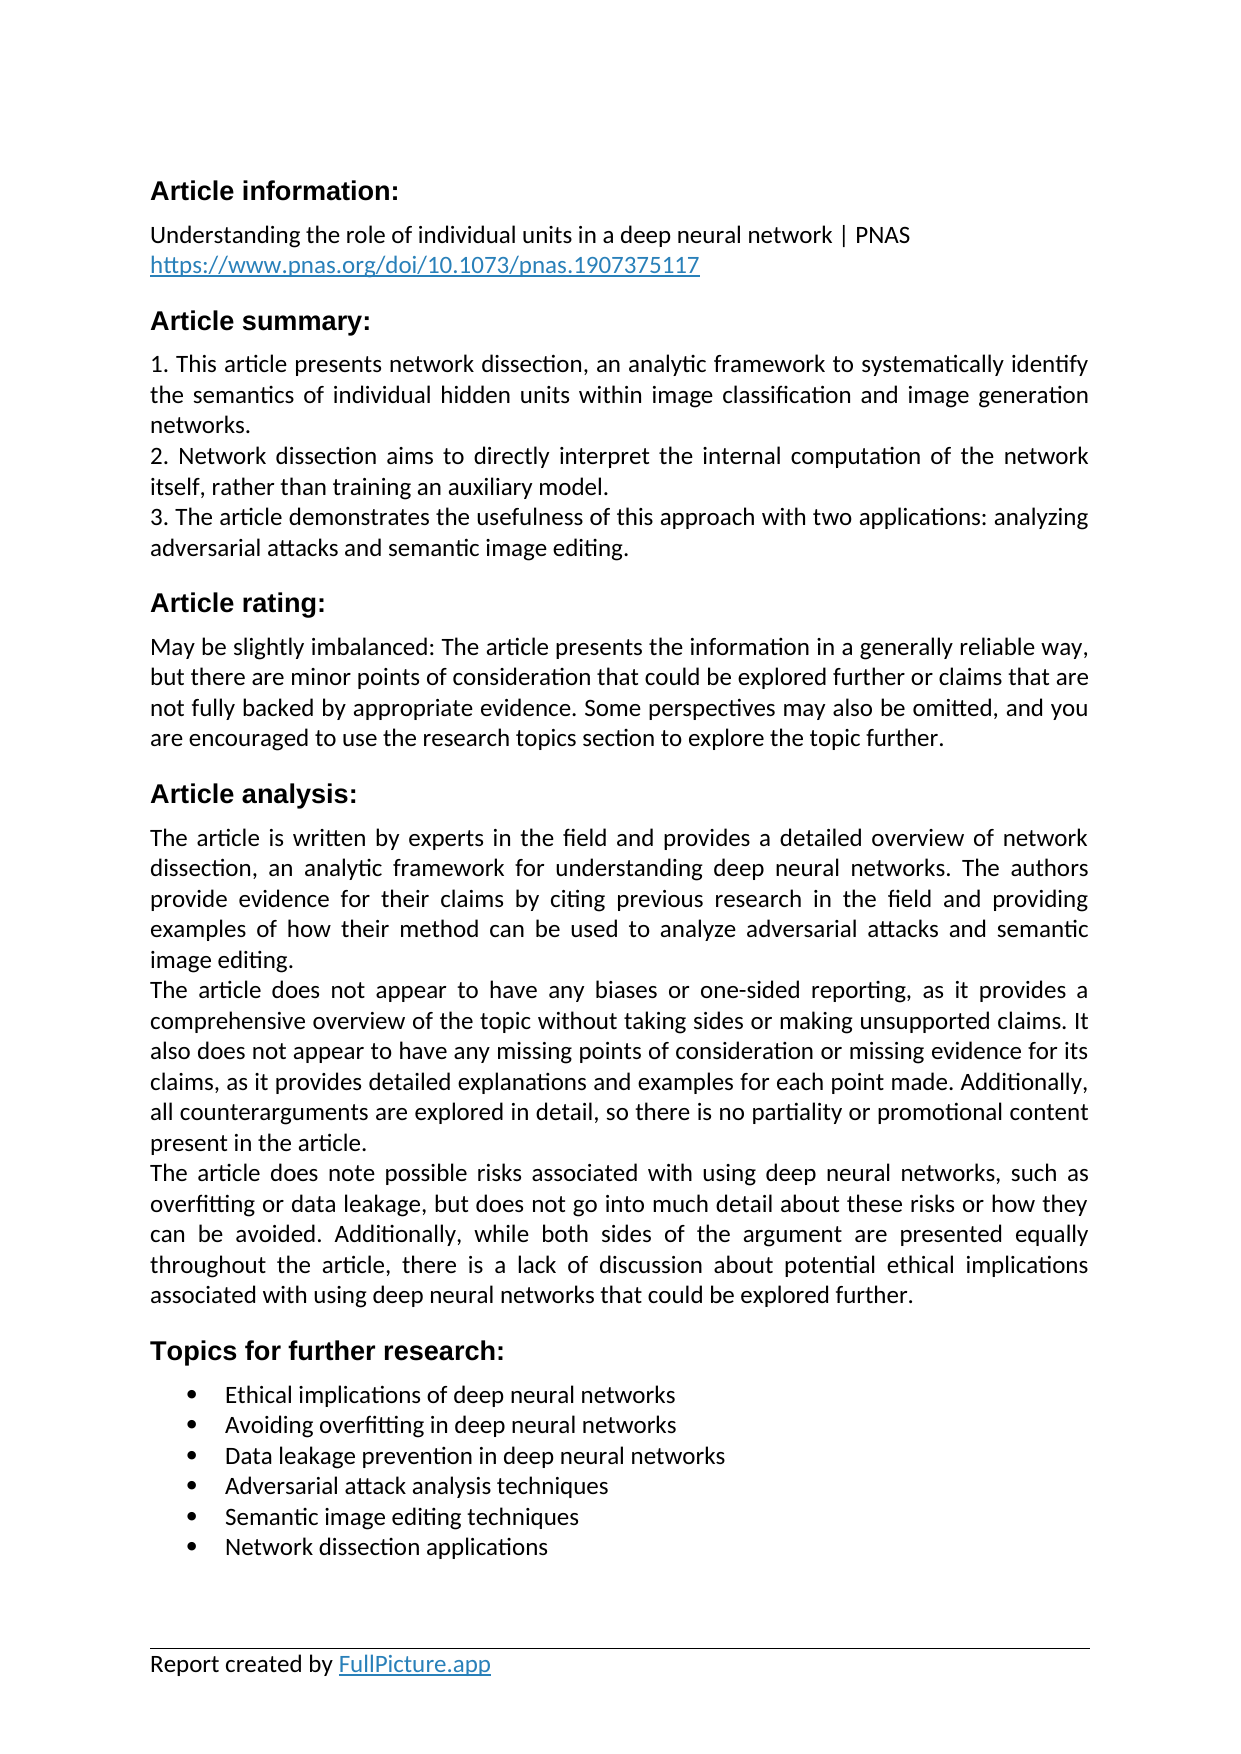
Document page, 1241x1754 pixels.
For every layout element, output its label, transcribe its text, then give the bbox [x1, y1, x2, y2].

text 3. The article demonstrates the usefulness of this approach with two applications: analyzing adversarial attacks and semantic image editing. [150, 501, 1090, 562]
subtitle Article rating: [150, 587, 1090, 618]
subtitle Article information: [150, 175, 1090, 206]
text 1. This article presents network dissection, an analytic framework to systematically identify the semantics of individual hidden units within image classification and image generation networks. [150, 348, 1090, 440]
list Semantic image editing techniques [187, 1501, 1090, 1531]
text May be slightly imbalanced: The article presents the information in a generally reliable way, but there are minor points of consideration that could be explored further or claims that are not fully backed by appropriate evidence. Some perspectives may also be omitted, and you are encouraged to use the research topics section to explore the topic further. [150, 631, 1090, 753]
text The article does note possible risks associated with using deep neural networks, such as overfitting or data leakage, but does not go into much detail about these risks or how they can be avoided. Additionally, while both sides of the argument are presented equally throughout the article, there is a lack of discussion about potential ethical implications associated with using deep neural networks that could be explored further. [150, 1157, 1090, 1310]
text The article is written by experts in the field and provides a detailed overview of network dissection, an analytic framework for understanding deep neural networks. The authors provide evidence for their claims by citing previous research in the field and providing examples of how their method can be used to analyze adversarial attacks and semantic image editing. [150, 822, 1090, 974]
list Network dissection applications [187, 1531, 1090, 1562]
list Adversarial attack analysis techniques [187, 1470, 1090, 1501]
subtitle Article analysis: [150, 778, 1090, 809]
text 2. Network dissection aims to directly interpret the internal computation of the network itself, rather than training an auxiliary model. [150, 440, 1090, 501]
text The article does not appear to have any biases or one-sided reporting, as it provides a comprehensive overview of the topic without taking sides or making unsupported claims. It also does not appear to have any missing points of consideration or missing evidence for its claims, as it provides detailed explanations and examples for each point made. Additionally, all counterarguments are explored in detail, so there is no partiality or promotional content present in the article. [150, 974, 1090, 1157]
list Data leakage prevention in deep neural networks [187, 1440, 1090, 1470]
list Ethical implications of deep neural networks [187, 1379, 1090, 1409]
subtitle Article summary: [150, 305, 1090, 336]
subtitle Topics for further research: [150, 1335, 1090, 1366]
list Avoiding overfitting in deep neural networks [187, 1409, 1090, 1440]
text Understanding the role of individual units in a deep neural network | PNAShttps://www.pnas.org/doi/10.1073/pnas.1907375117 [150, 219, 1090, 280]
